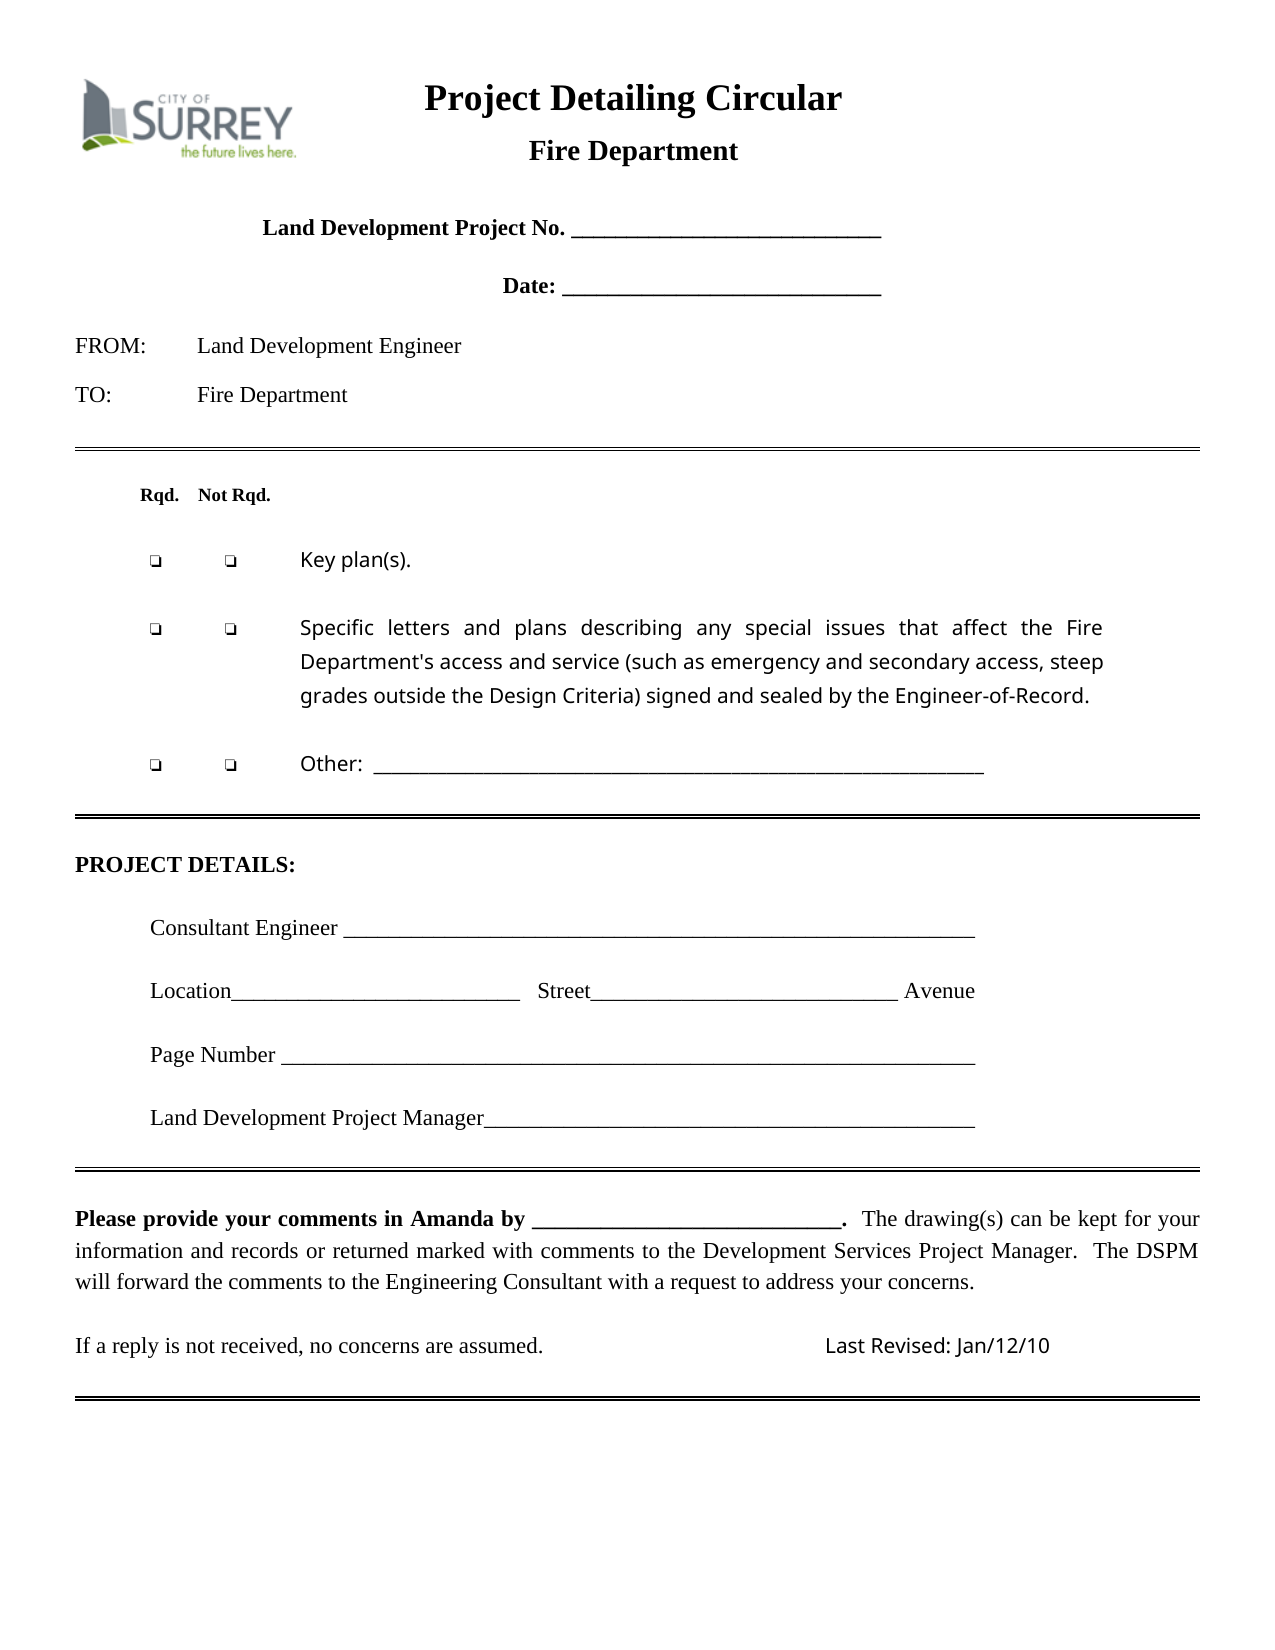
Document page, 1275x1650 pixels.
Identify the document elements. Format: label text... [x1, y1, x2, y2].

text Please provide your comments in Amanda by ___________________________. The drawing(s) can be kept for your information and records or returned marked with comments to the Development Services Project Manager. The DSPM will forward the comments to the Engineering Consultant with a request to address your concerns. [75, 1205, 1200, 1295]
picture [75, 75, 305, 166]
text Location Street Avenue [75, 977, 1200, 1004]
text Specific letters and plans describing any special issues that affect the Fire Department's access and service (such as emergency and secondary access, steep grades outside the Design Criteria) signed and sealed by the Engineer-of-Record. [75, 613, 1104, 709]
text TO: Fire Department [75, 381, 1200, 407]
text Land Development Project Manager [75, 1104, 1200, 1130]
text FROM: Land Development Engineer [75, 332, 1200, 359]
text Page Number [75, 1041, 1200, 1067]
text Date: [75, 272, 1200, 298]
text Consultant Engineer [75, 914, 1200, 941]
text Other: [75, 749, 1104, 778]
text Land Development Project No. [75, 214, 1200, 241]
subtitle Fire Department [305, 133, 943, 166]
text Rqd. Not Rqd. [75, 484, 1200, 506]
text Project Detailing Circular [305, 75, 943, 118]
text If a reply is not received, no concerns are assumed. Last Revised: Jan/12/10 [75, 1331, 1200, 1360]
text PROJECT DETAILS: [75, 851, 1200, 878]
text Key plan(s). [75, 545, 1104, 573]
